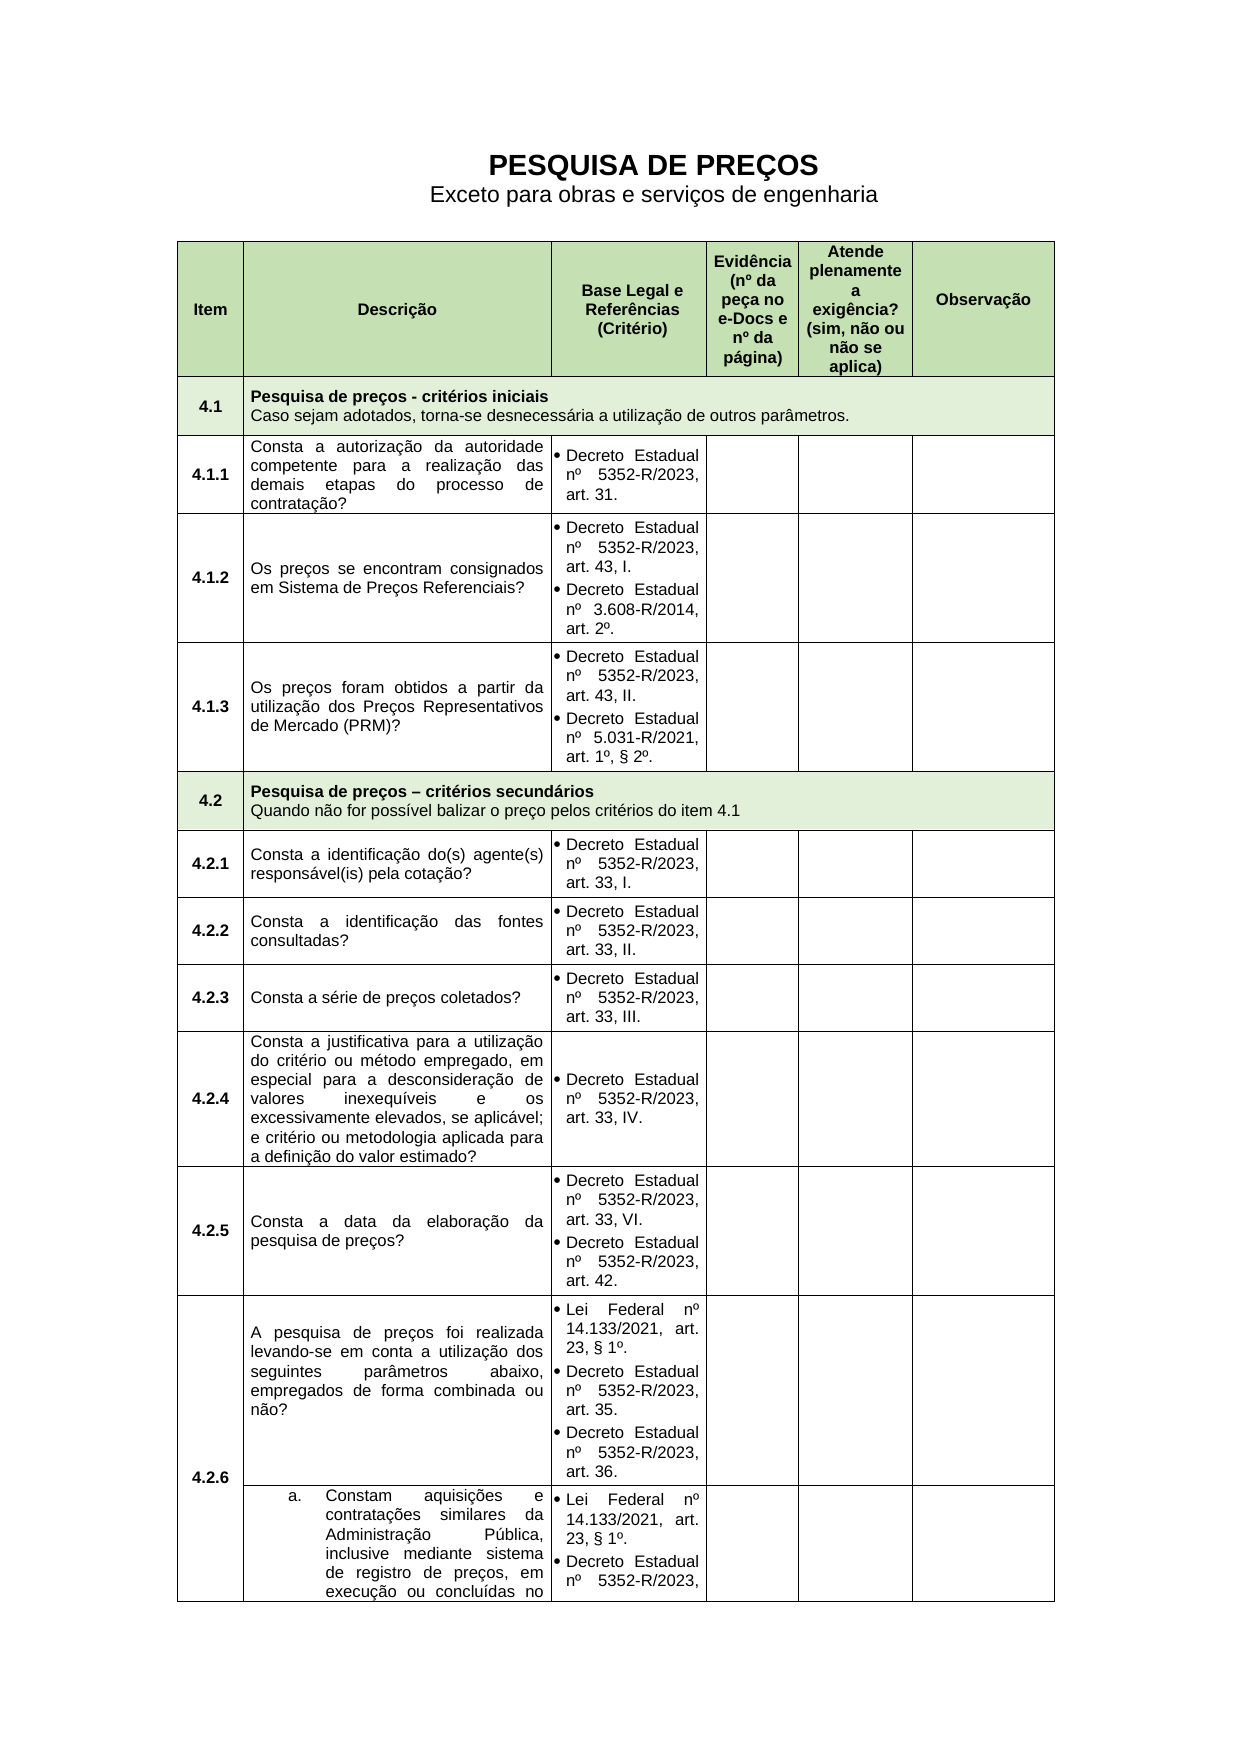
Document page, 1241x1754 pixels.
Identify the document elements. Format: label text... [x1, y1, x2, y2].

table_cell [707, 965, 798, 1031]
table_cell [552, 1486, 706, 1601]
table_cell [707, 1296, 798, 1485]
table_cell Descrição [244, 242, 551, 376]
table_cell 4.2.4 [178, 1032, 243, 1166]
table_cell Base Legal e Referências (Critério) [552, 242, 706, 376]
table_cell [913, 514, 1054, 642]
table_cell [799, 1032, 912, 1166]
table_cell A pesquisa de preços foi realizada levando-se em conta a utilização dos seguintes parâmetros abaixo, empregados de forma combinada ou não? [244, 1296, 551, 1485]
table_cell Decreto Estadual nº 5352-R/2023, art. 33, I. [552, 831, 706, 897]
table_cell Consta a identificação do(s) agente(s) responsável(is) pela cotação? [244, 831, 551, 897]
table_cell [913, 643, 1054, 771]
table_header PESQUISA DE PREÇOS Exceto para obras e serviços de engenharia [178, 148, 1054, 241]
table_cell Decreto Estadual nº 5352-R/2023, art. 33, VI. Decreto Estadual nº 5352-R/2023, art. 42. [552, 1167, 706, 1294]
table_cell [799, 965, 912, 1031]
table_cell [799, 898, 912, 963]
table_cell [707, 1167, 798, 1294]
table_cell 4.1.1 [178, 436, 243, 513]
table_cell [913, 1296, 1054, 1485]
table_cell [244, 1486, 551, 1601]
table_cell [707, 436, 798, 513]
table_cell [913, 1032, 1054, 1166]
table_cell Os preços foram obtidos a partir da utilização dos Preços Representativos de Mercado (PRM)? [244, 643, 551, 771]
table_cell 4.1.2 [178, 514, 243, 642]
table_cell [799, 436, 912, 513]
table_cell [707, 1032, 798, 1166]
table_cell Pesquisa de preços - critérios iniciais Caso sejam adotados, torna-se desnecessária a utilização de outros parâmetros. [244, 377, 1054, 435]
table_cell Evidência (nº da peça no e-Docs e nº da página) [707, 242, 798, 376]
table_cell [913, 898, 1054, 963]
table_cell Consta a identificação das fontes consultadas? [244, 898, 551, 963]
table_cell [799, 1486, 912, 1601]
table_cell Item [178, 242, 243, 376]
table_cell [799, 1167, 912, 1294]
table_cell Lei Federal nº 14.133/2021, art. 23, § 1º. Decreto Estadual nº 5352-R/2023, art. 35. Decreto Estadual nº 5352-R/2023, art. 36. [552, 1296, 706, 1485]
table_cell 4.2.1 [178, 831, 243, 897]
table_cell [799, 1296, 912, 1485]
table_cell [913, 831, 1054, 897]
table_cell [799, 643, 912, 771]
table_cell [913, 1486, 1054, 1601]
table_cell [913, 436, 1054, 513]
table_cell Atende plenamente a exigência? (sim, não ou não se aplica) [799, 242, 912, 376]
table_cell 4.2.5 [178, 1167, 243, 1294]
table_cell Decreto Estadual nº 5352-R/2023, art. 43, I. Decreto Estadual nº 3.608-R/2014, art. 2º. [552, 514, 706, 642]
table_cell [707, 831, 798, 897]
table_cell Decreto Estadual nº 5352-R/2023, art. 33, III. [552, 965, 706, 1031]
table_cell Pesquisa de preços – critérios secundários Quando não for possível balizar o preço pelos critérios do item 4.1 [244, 772, 1054, 829]
table_cell Os preços se encontram consignados em Sistema de Preços Referenciais? [244, 514, 551, 642]
table_cell 4.1.3 [178, 643, 243, 771]
table_cell [799, 514, 912, 642]
table_cell Consta a data da elaboração da pesquisa de preços? [244, 1167, 551, 1294]
table_cell Decreto Estadual nº 5352-R/2023, art. 43, II. Decreto Estadual nº 5.031-R/2021, art. 1º, § 2º. [552, 643, 706, 771]
table_cell [707, 898, 798, 963]
table_cell Decreto Estadual nº 5352-R/2023, art. 33, II. [552, 898, 706, 963]
table_cell [707, 1486, 798, 1601]
table_cell 4.2.6 [178, 1296, 243, 1601]
table_cell [707, 643, 798, 771]
table_cell 4.2.3 [178, 965, 243, 1031]
table_cell [913, 965, 1054, 1031]
table_cell Consta a justificativa para a utilização do critério ou método empregado, em especial para a desconsideração de valores inexequíveis e os excessivamente elevados, se aplicável; e critério ou metodologia aplicada para a definição do valor estimado? [244, 1032, 551, 1166]
table_cell 4.2 [178, 772, 243, 829]
table_cell 4.2.2 [178, 898, 243, 963]
table_cell 4.1 [178, 377, 243, 435]
table_cell Decreto Estadual nº 5352-R/2023, art. 33, IV. [552, 1032, 706, 1166]
table_cell Consta a série de preços coletados? [244, 965, 551, 1031]
table_cell [707, 514, 798, 642]
table_cell [799, 831, 912, 897]
table_cell Decreto Estadual nº 5352-R/2023, art. 31. [552, 436, 706, 513]
table_cell Observação [913, 242, 1054, 376]
table_cell Consta a autorização da autoridade competente para a realização das demais etapas do processo de contratação? [244, 436, 551, 513]
table_cell [913, 1167, 1054, 1294]
